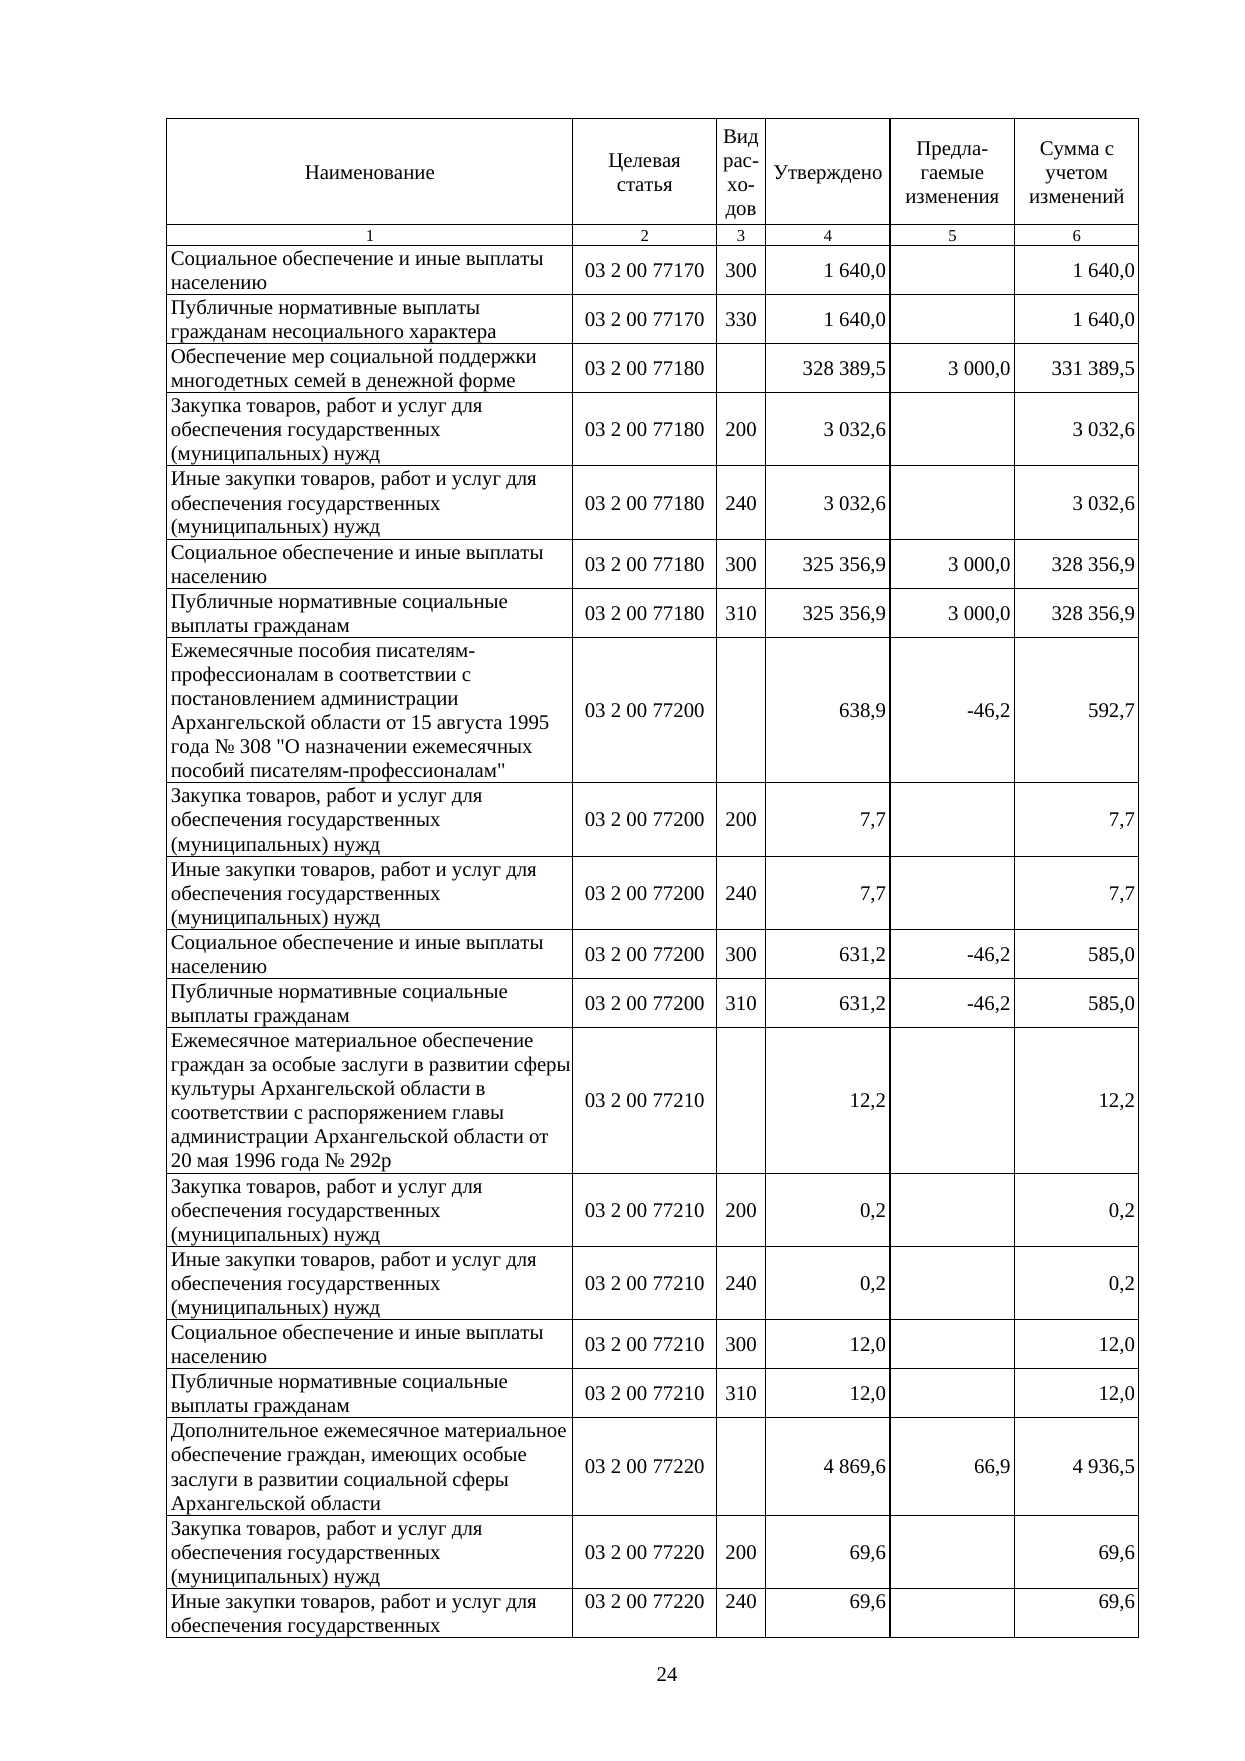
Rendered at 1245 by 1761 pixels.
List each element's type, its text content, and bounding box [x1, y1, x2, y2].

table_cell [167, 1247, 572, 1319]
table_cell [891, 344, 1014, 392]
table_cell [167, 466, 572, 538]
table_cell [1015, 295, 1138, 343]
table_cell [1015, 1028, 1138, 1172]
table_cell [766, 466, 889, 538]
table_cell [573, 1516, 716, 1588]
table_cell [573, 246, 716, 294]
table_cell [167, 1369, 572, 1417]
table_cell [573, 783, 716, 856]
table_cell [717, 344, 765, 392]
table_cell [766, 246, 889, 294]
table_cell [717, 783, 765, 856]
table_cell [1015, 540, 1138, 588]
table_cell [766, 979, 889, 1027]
table_cell 2 [573, 225, 716, 244]
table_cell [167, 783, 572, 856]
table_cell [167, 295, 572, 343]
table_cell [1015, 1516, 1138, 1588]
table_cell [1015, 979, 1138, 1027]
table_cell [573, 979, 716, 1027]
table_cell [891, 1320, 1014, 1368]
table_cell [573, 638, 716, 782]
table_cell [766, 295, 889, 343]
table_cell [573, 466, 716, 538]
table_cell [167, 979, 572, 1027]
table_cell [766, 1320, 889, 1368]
table_cell 1 [167, 225, 572, 244]
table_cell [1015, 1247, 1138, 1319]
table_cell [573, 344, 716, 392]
table_header Предла- гаемые изменения [891, 119, 1014, 224]
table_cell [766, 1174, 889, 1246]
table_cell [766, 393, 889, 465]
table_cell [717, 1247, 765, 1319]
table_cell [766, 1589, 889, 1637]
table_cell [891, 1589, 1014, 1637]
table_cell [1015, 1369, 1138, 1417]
table_cell 4 [766, 225, 889, 244]
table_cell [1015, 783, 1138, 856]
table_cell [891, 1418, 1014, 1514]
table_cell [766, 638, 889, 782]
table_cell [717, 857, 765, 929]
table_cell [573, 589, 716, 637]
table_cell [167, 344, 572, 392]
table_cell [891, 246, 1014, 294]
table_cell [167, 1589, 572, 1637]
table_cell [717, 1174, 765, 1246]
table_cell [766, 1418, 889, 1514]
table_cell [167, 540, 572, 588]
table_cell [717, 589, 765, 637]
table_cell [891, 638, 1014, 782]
table_header Сумма с учетом изменений [1015, 119, 1138, 224]
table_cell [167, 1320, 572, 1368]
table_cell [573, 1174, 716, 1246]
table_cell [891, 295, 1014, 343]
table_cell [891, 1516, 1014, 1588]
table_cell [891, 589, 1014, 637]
table_header Наименование [167, 119, 572, 224]
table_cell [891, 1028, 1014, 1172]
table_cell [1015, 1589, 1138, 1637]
table_header Вид рас- хо- дов [717, 119, 765, 224]
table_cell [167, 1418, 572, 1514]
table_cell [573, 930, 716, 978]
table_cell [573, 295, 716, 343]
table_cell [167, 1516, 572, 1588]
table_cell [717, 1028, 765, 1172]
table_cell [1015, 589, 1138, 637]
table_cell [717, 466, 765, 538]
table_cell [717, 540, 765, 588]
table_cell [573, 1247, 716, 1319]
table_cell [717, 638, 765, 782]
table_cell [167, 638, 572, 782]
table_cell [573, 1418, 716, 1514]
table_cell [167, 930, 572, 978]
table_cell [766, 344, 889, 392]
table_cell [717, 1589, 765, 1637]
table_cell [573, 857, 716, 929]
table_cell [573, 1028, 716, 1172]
table_cell 5 [891, 225, 1014, 244]
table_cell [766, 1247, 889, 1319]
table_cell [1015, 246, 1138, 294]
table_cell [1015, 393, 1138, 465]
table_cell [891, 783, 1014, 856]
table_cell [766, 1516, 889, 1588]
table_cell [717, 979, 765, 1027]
table_cell 3 [717, 225, 765, 244]
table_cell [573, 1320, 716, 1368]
table_header Утверждено [766, 119, 889, 224]
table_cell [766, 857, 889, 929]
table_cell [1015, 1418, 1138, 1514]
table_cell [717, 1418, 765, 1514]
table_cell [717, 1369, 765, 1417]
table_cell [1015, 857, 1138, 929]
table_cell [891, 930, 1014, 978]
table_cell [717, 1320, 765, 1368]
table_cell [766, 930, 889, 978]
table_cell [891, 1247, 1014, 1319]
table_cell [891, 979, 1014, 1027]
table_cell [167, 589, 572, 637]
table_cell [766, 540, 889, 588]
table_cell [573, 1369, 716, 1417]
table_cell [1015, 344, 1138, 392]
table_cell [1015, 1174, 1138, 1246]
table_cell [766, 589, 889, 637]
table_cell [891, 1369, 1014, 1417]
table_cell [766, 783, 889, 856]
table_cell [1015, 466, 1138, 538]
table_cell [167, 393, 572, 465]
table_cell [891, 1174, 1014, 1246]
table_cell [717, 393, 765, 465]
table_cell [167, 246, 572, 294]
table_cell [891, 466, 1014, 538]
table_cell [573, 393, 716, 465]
table_cell 6 [1015, 225, 1138, 244]
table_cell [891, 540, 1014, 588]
table_header Целевая статья [573, 119, 716, 224]
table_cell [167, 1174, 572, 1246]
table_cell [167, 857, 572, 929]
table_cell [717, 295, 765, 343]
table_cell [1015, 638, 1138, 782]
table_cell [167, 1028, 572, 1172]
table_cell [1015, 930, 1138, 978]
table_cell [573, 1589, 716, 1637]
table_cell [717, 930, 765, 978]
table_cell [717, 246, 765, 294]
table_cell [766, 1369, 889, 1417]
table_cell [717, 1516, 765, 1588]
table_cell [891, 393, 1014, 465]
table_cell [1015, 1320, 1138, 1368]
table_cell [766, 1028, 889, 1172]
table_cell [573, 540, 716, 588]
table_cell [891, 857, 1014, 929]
